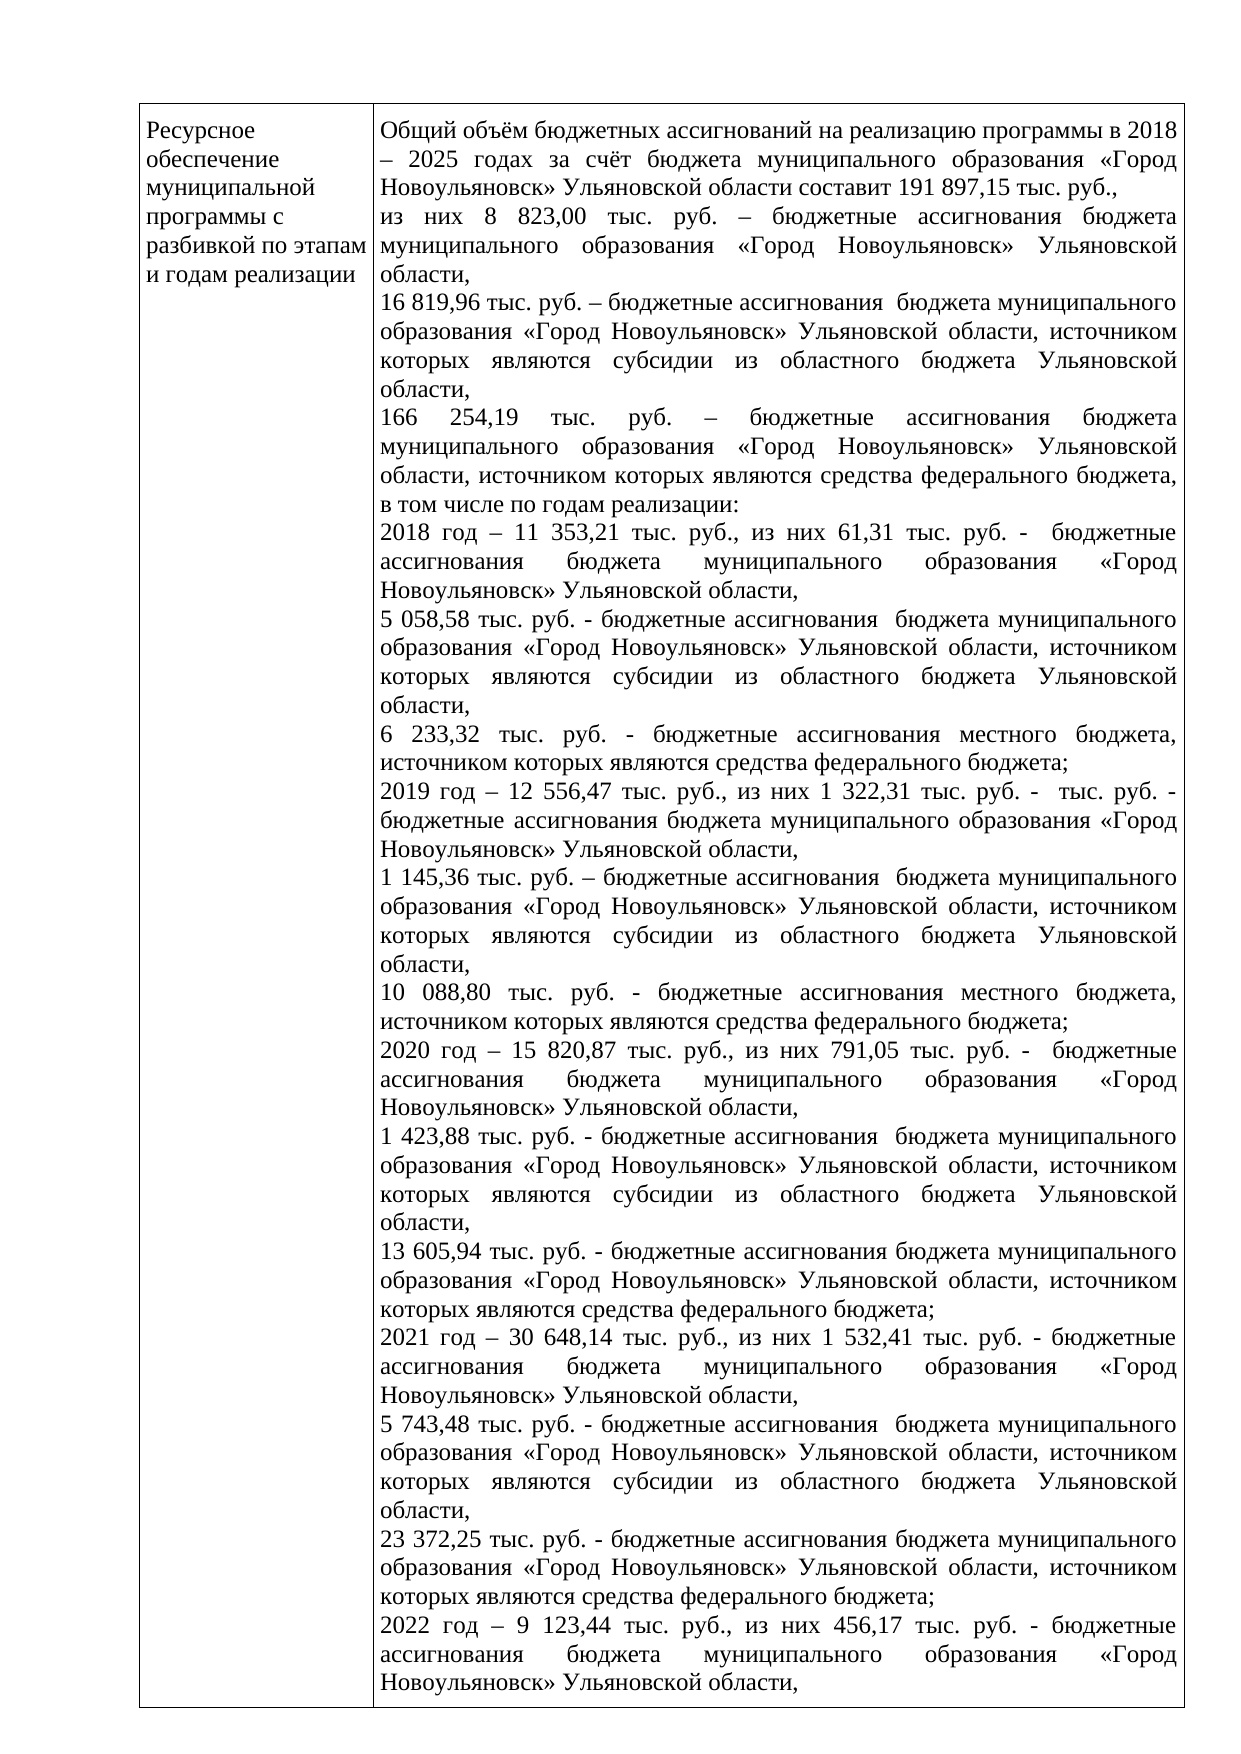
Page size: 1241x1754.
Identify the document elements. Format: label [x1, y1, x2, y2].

table_cell [140, 104, 373, 1707]
table_cell [374, 104, 1184, 1707]
